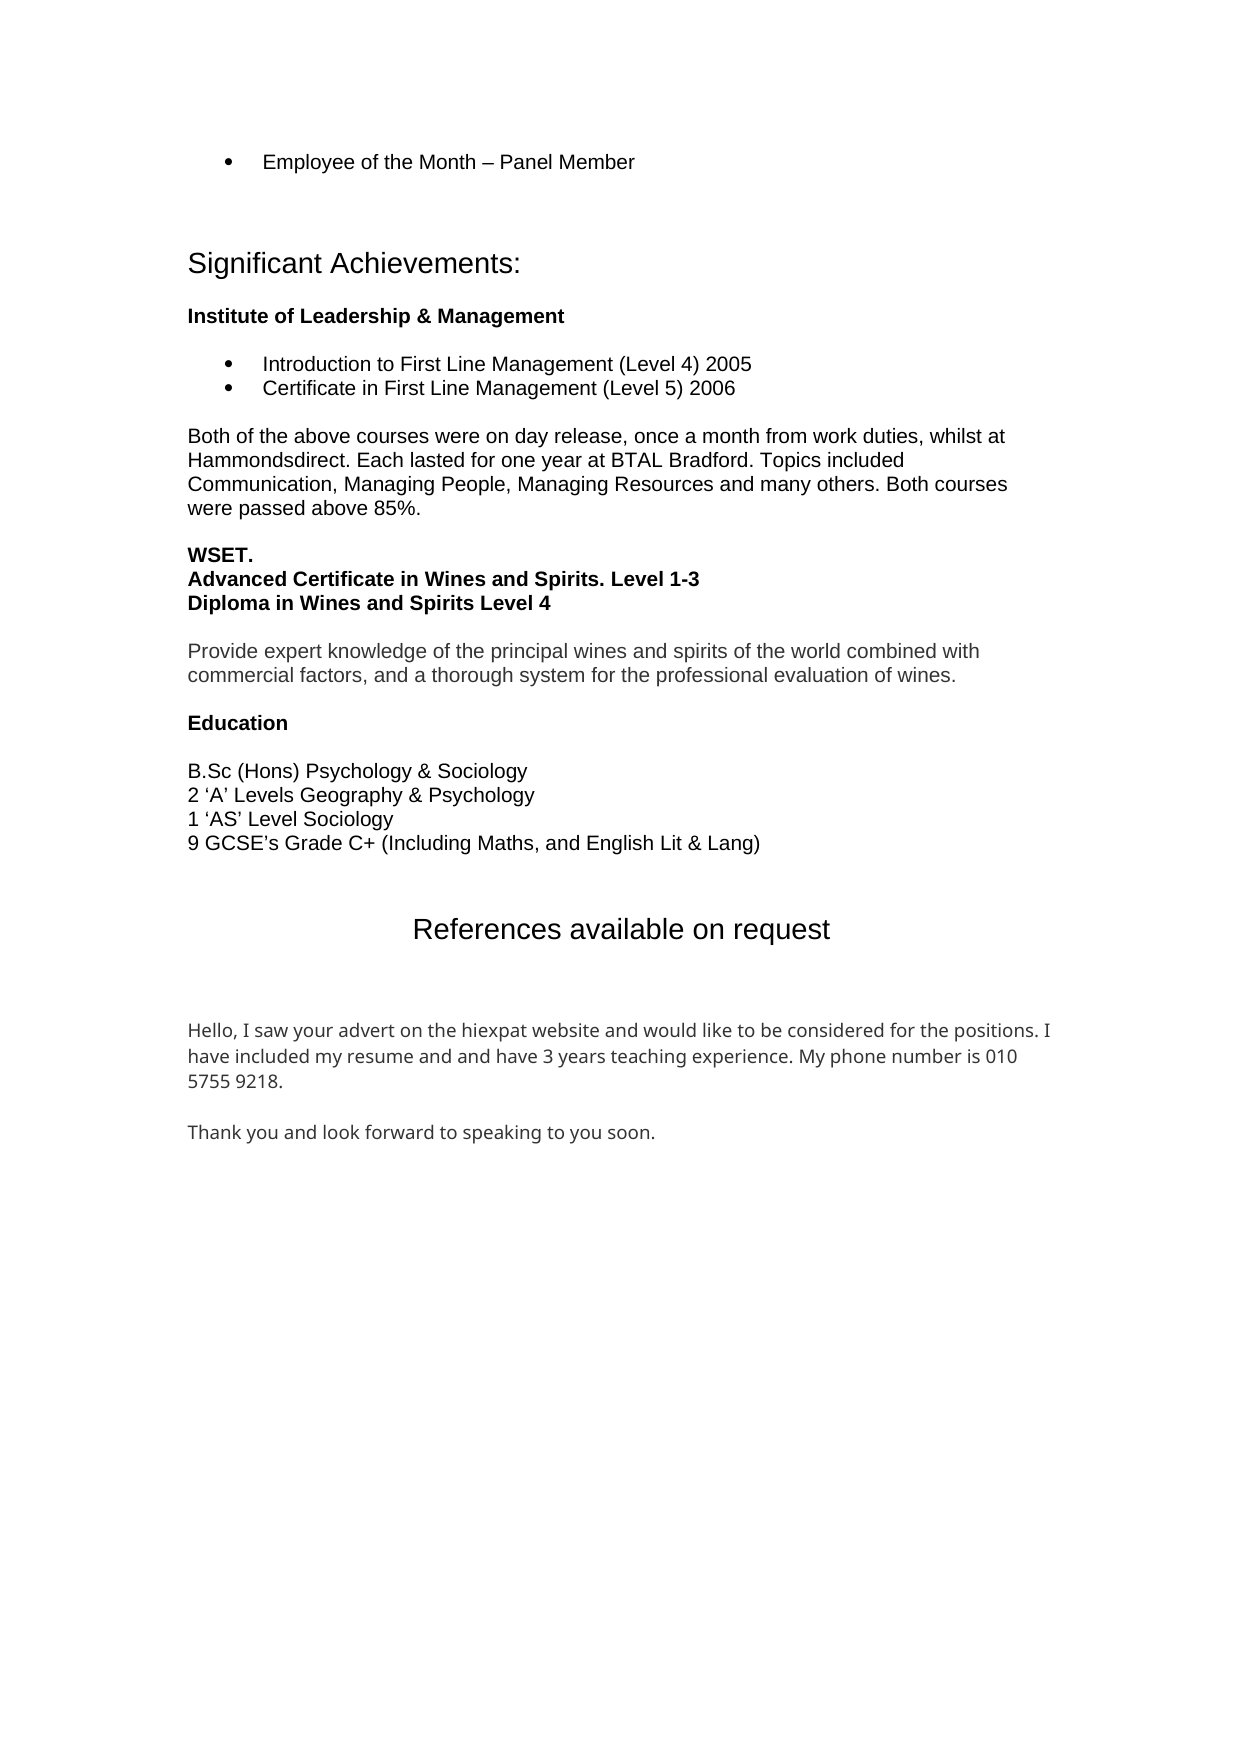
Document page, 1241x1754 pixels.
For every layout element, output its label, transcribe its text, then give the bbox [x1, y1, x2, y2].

text 2 ‘A’ Levels Geography & Psychology [187, 783, 1053, 807]
text 9 GCSE’s Grade C+ (Including Maths, and English Lit & Lang) [187, 831, 1053, 855]
list Certificate in First Line Management (Level 5) 2006 [225, 375, 1053, 399]
text 1 ‘AS’ Level Sociology [187, 807, 1053, 831]
text Hello, I saw your advert on the hiexpat website and would like to be considered for the positions. I have included my resume and and have 3 years teaching experience. My phone number is 010 5755 9218. Thank you and look forward to speaking to you soon. [187, 1018, 1053, 1145]
text Advanced Certificate in Wines and Spirits. Level 1-3 [187, 567, 1053, 591]
text B.Sc (Hons) Psychology & Sociology [187, 759, 1053, 783]
text Provide expert knowledge of the principal wines and spirits of the world combined with commercial factors, and a thorough system for the professional evaluation of wines. [187, 639, 1053, 687]
list Introduction to First Line Management (Level 4) 2005 [225, 351, 1053, 375]
subtitle Significant Achievements: [187, 246, 1053, 279]
subtitle Education [187, 711, 1053, 735]
text WSET. [187, 543, 1053, 567]
text Diploma in Wines and Spirits Level 4 [187, 591, 1053, 615]
text Both of the above courses were on day release, once a month from work duties, whilst at Hammondsdirect. Each lasted for one year at BTAL Bradford. Topics included Communication, Managing People, Managing Resources and many others. Both courses were passed above 85%. [187, 423, 1053, 519]
subtitle Institute of Leadership & Management [187, 303, 1053, 327]
subtitle References available on request [337, 912, 1053, 946]
list Employee of the Month – Panel Member [225, 150, 1053, 174]
